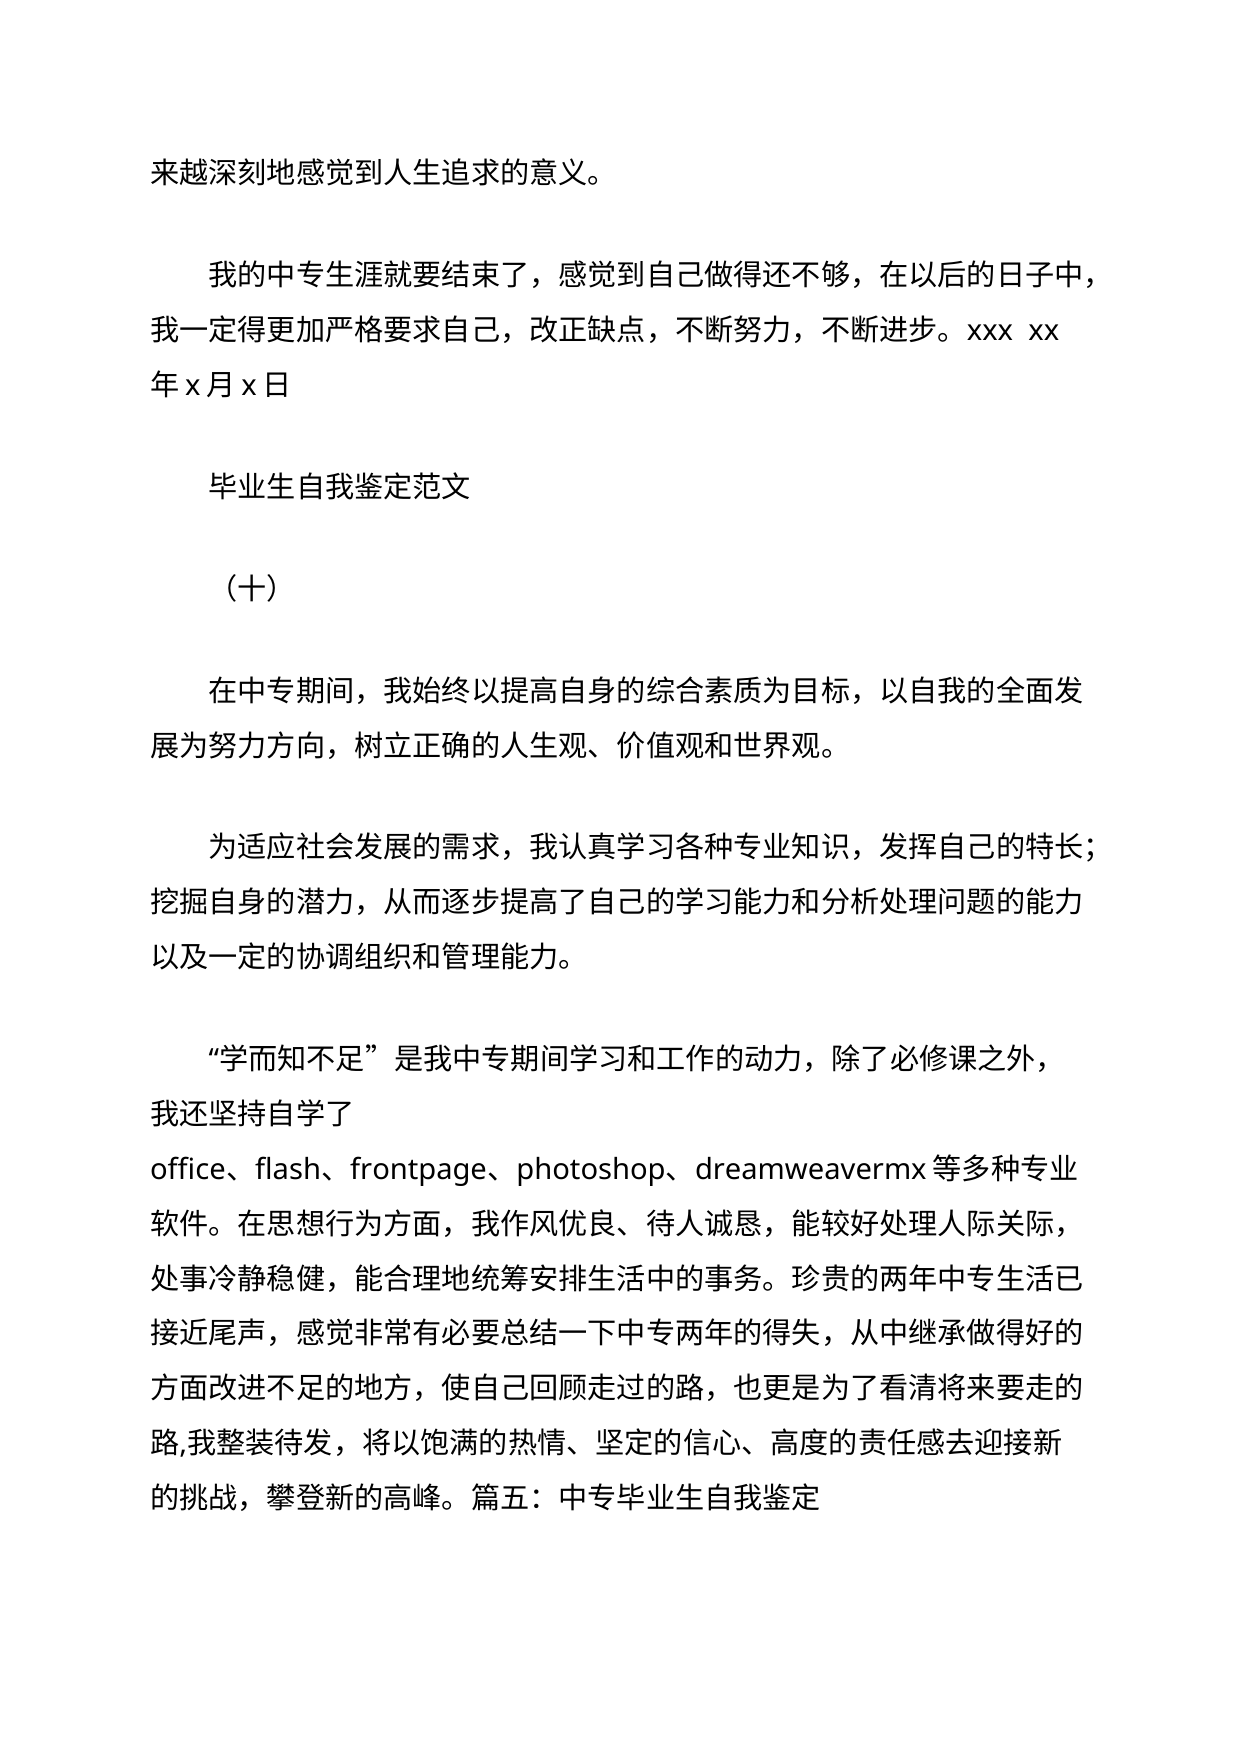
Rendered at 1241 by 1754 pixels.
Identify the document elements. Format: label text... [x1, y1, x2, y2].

text 为适应社会发展的需求，我认真学习各种专业知识，发挥自己的特长；挖掘自身的潜力，从而逐步提高了自己的学习能力和分析处理问题的能力以及一定的协调组织和管理能力。 [150, 824, 1090, 976]
text 在中专期间，我始终以提高自身的综合素质为目标，以自我的全面发展为努力方向，树立正确的人生观、价值观和世界观。 [150, 667, 1090, 764]
text “学而知不足”是我中专期间学习和工作的动力，除了必修课之外，我还坚持自学了office、flash、frontpage、photoshop、dreamweavermx等多种专业软件。在思想行为方面，我作风优良、待人诚恳，能较好处理人际关际，处事冷静稳健，能合理地统筹安排生活中的事务。珍贵的两年中专生活已接近尾声，感觉非常有必要总结一下中专两年的得失，从中继承做得好的方面改进不足的地方，使自己回顾走过的路，也更是为了看清将来要走的路,我整装待发，将以饱满的热情、坚定的信心、高度的责任感去迎接新的挑战，攀登新的高峰。篇五：中专毕业生自我鉴定 [150, 1035, 1090, 1517]
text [150, 150, 1090, 192]
text （十） [150, 565, 1090, 608]
text 我的中专生涯就要结束了，感觉到自己做得还不够，在以后的日子中，我一定得更加严格要求自己，改正缺点，不断努力，不断进步。xxx xx年x月x日 [150, 252, 1090, 404]
text 毕业生自我鉴定范文 [150, 464, 1090, 506]
